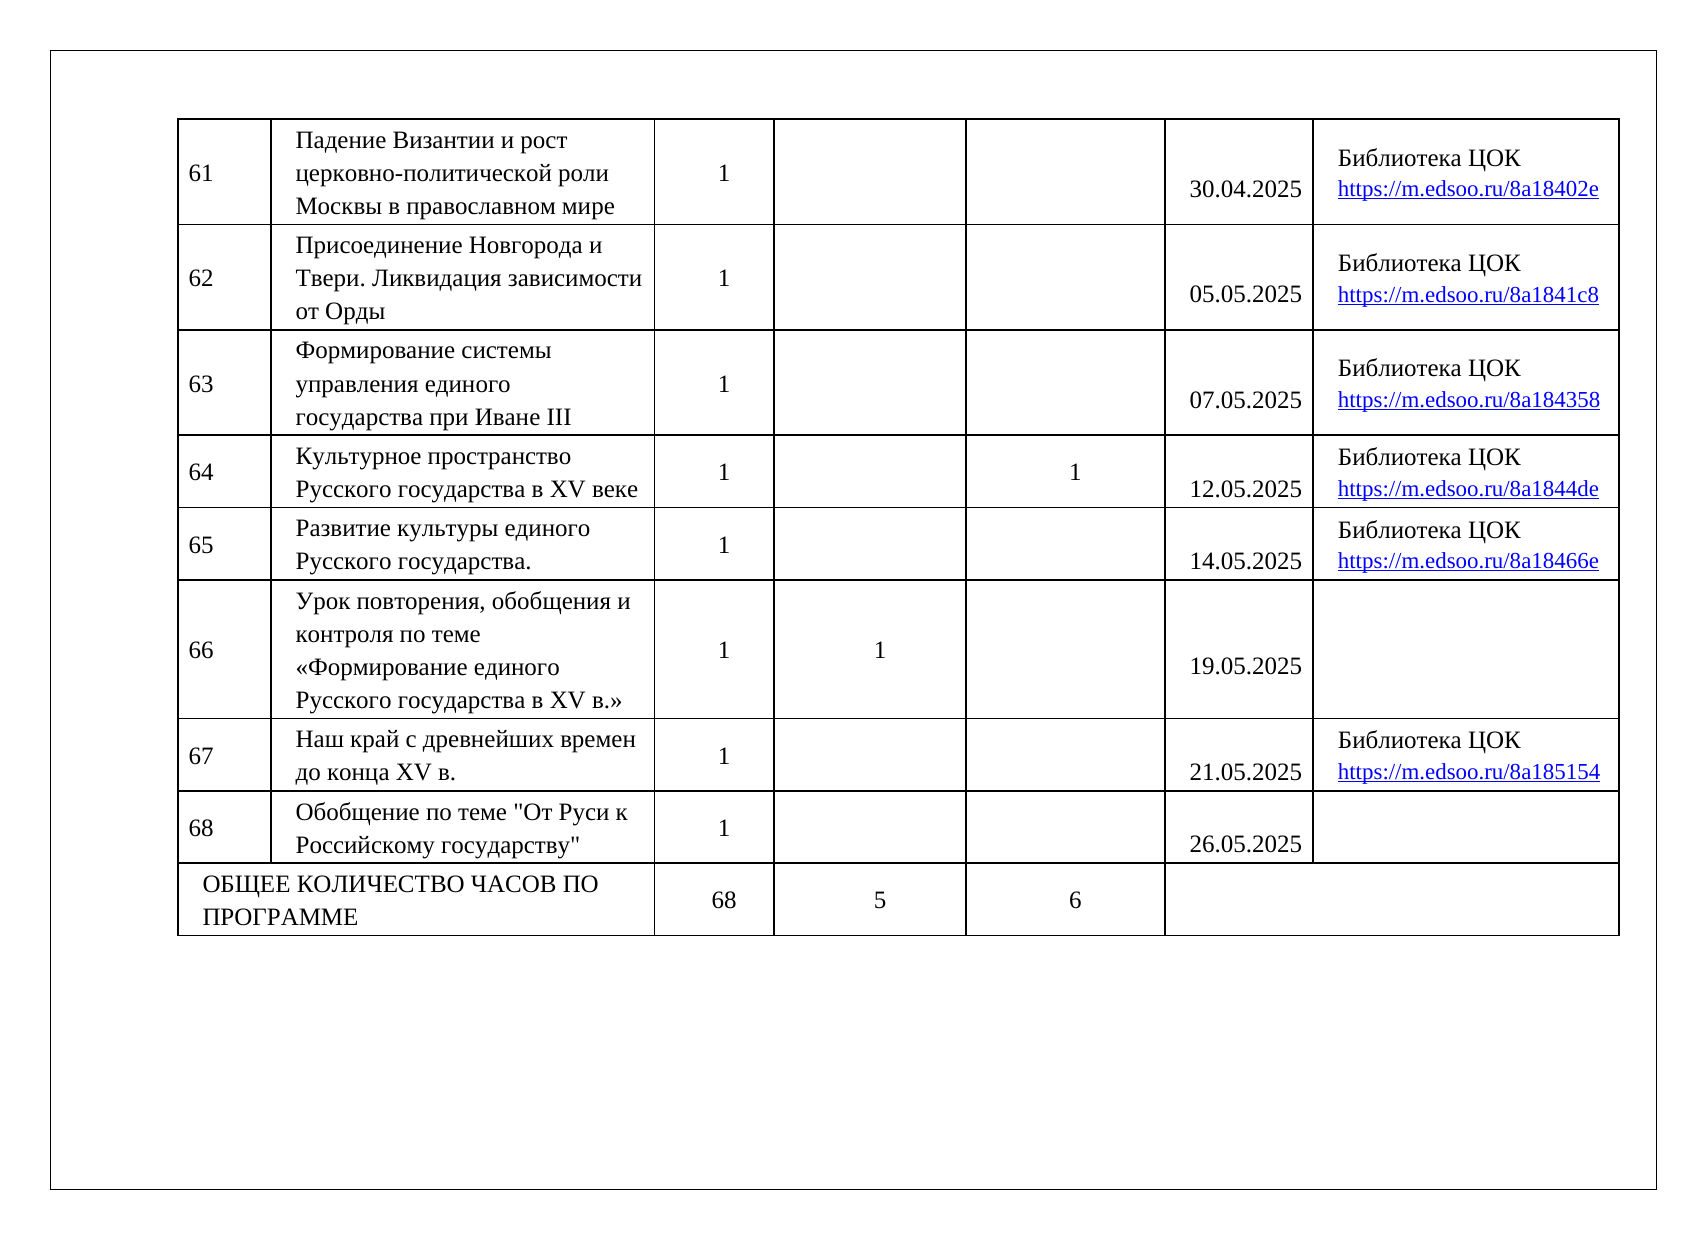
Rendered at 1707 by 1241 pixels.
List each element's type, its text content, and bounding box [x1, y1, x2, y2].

table_cell Присоединение Новгорода и Твери. Ликвидация зависимости от Орды [272, 225, 654, 329]
table_cell Урок повторения, обобщения и контроля по теме «Формирование единого Русского государства в XV в.» [272, 581, 654, 717]
table_cell [967, 120, 1164, 223]
table_cell 1 [655, 508, 773, 579]
table_cell 1 [655, 120, 773, 223]
table_cell Библиотека ЦОК https://m.edsoo.ru/8a184358 [1314, 331, 1618, 434]
table_cell [775, 436, 965, 507]
table_cell 1 [655, 581, 773, 717]
table_cell Библиотека ЦОК https://m.edsoo.ru/8a1841c8 [1314, 225, 1618, 329]
table_cell 1 [655, 331, 773, 434]
table_cell 14.05.2025 [1166, 508, 1312, 579]
table_cell 1 [655, 436, 773, 507]
table_cell 07.05.2025 [1166, 331, 1312, 434]
table_cell 65 [179, 508, 270, 579]
table_cell 30.04.2025 [1166, 120, 1312, 223]
table_cell Библиотека ЦОК https://m.edsoo.ru/8a18466e [1314, 508, 1618, 579]
table_cell [775, 508, 965, 579]
table_cell [967, 508, 1164, 579]
table_cell 66 [179, 581, 270, 717]
table_cell [967, 581, 1164, 717]
table_cell 6 [967, 864, 1164, 935]
table_cell Библиотека ЦОК https://m.edsoo.ru/8a18402e [1314, 120, 1618, 223]
table_cell Культурное пространство Русского государства в XV веке [272, 436, 654, 507]
table_cell 1 [775, 581, 965, 717]
table_cell 12.05.2025 [1166, 436, 1312, 507]
table_cell Формирование системы управления единого государства при Иване III [272, 331, 654, 434]
table_cell ОБЩЕЕ КОЛИЧЕСТВО ЧАСОВ ПО ПРОГРАММЕ [179, 864, 654, 935]
table_cell [967, 225, 1164, 329]
table_cell 63 [179, 331, 270, 434]
table_cell 61 [179, 120, 270, 223]
table_cell [1166, 864, 1618, 935]
table_cell 68 [655, 864, 773, 935]
table_cell [967, 719, 1164, 790]
table_cell 1 [655, 225, 773, 329]
table_cell Развитие культуры единого Русского государства. [272, 508, 654, 579]
table_cell Падение Византии и рост церковно-политической роли Москвы в православном мире [272, 120, 654, 223]
table_cell 05.05.2025 [1166, 225, 1312, 329]
table_cell Наш край с древнейших времен до конца XV в. [272, 719, 654, 790]
table_cell 1 [967, 436, 1164, 507]
table_cell [775, 120, 965, 223]
table_cell 64 [179, 436, 270, 507]
table_cell 5 [775, 864, 965, 935]
table_cell [775, 719, 965, 790]
table_cell Обобщение по теме "От Руси к Российскому государству" [272, 792, 654, 862]
table_cell [1314, 792, 1618, 862]
table_cell 1 [655, 719, 773, 790]
table_cell 1 [655, 792, 773, 862]
table_cell 19.05.2025 [1166, 581, 1312, 717]
table_cell [775, 225, 965, 329]
table_cell [967, 331, 1164, 434]
table_cell 21.05.2025 [1166, 719, 1312, 790]
table_cell 26.05.2025 [1166, 792, 1312, 862]
table_cell [775, 792, 965, 862]
table_cell 68 [179, 792, 270, 862]
table_cell Библиотека ЦОК https://m.edsoo.ru/8a1844de [1314, 436, 1618, 507]
table_cell 62 [179, 225, 270, 329]
table_cell [967, 792, 1164, 862]
table_cell [1314, 581, 1618, 717]
table_cell Библиотека ЦОК https://m.edsoo.ru/8a185154 [1314, 719, 1618, 790]
table_cell [775, 331, 965, 434]
table_cell 67 [179, 719, 270, 790]
